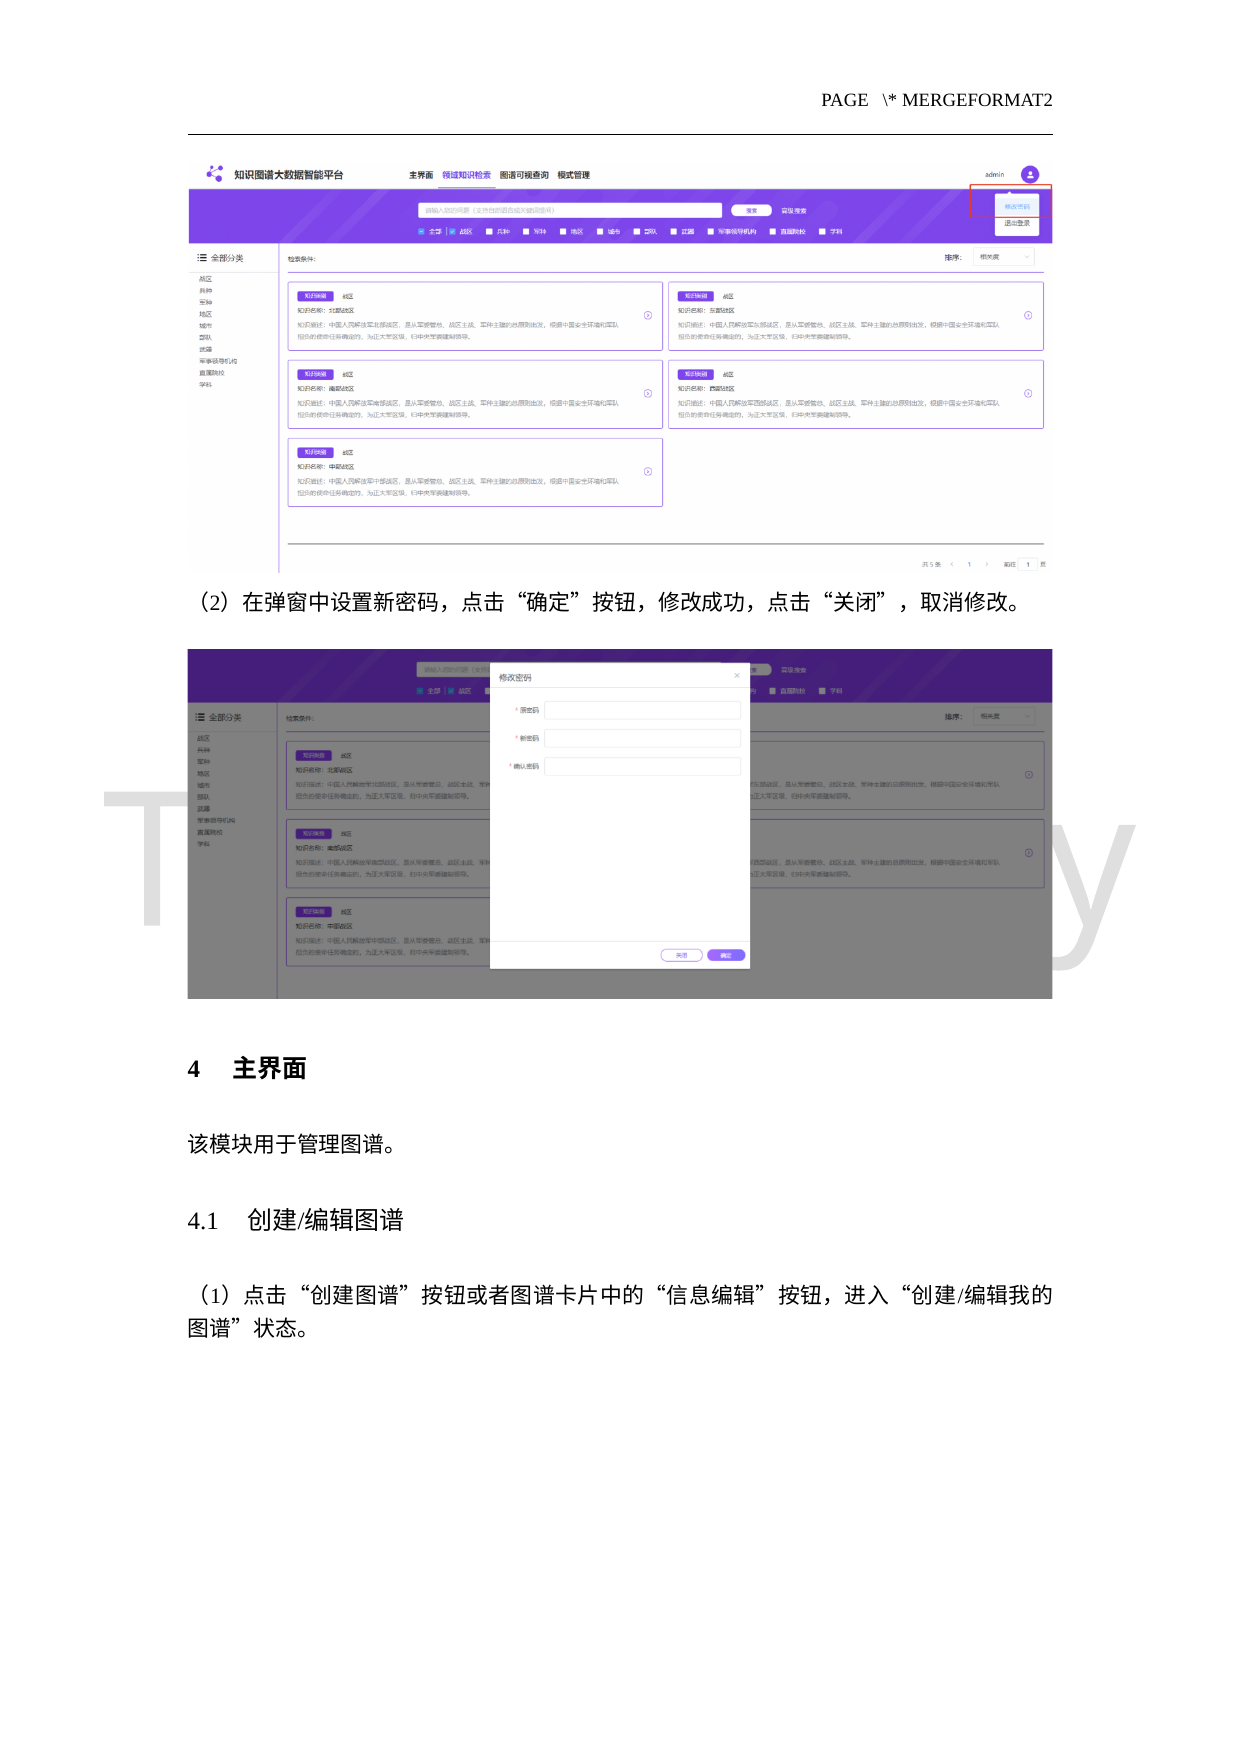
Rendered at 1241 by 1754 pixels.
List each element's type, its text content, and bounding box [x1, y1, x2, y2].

text （1）点击“创建图谱”按钮或者图谱卡片中的“信息编辑”按钮，进入“创建/编辑我的图谱”状态。 [187, 1278, 1053, 1343]
text （2）在弹窗中设置新密码，点击“确定”按钮，修改成功，点击“关闭”，取消修改。 [187, 584, 1053, 617]
text 该模块用于管理图谱。 [187, 1126, 1053, 1159]
picture [187, 162, 1053, 573]
subtitle 创建/编辑图谱 [187, 1186, 1053, 1251]
picture [187, 649, 1053, 999]
subtitle 主界面 [187, 1034, 1053, 1099]
